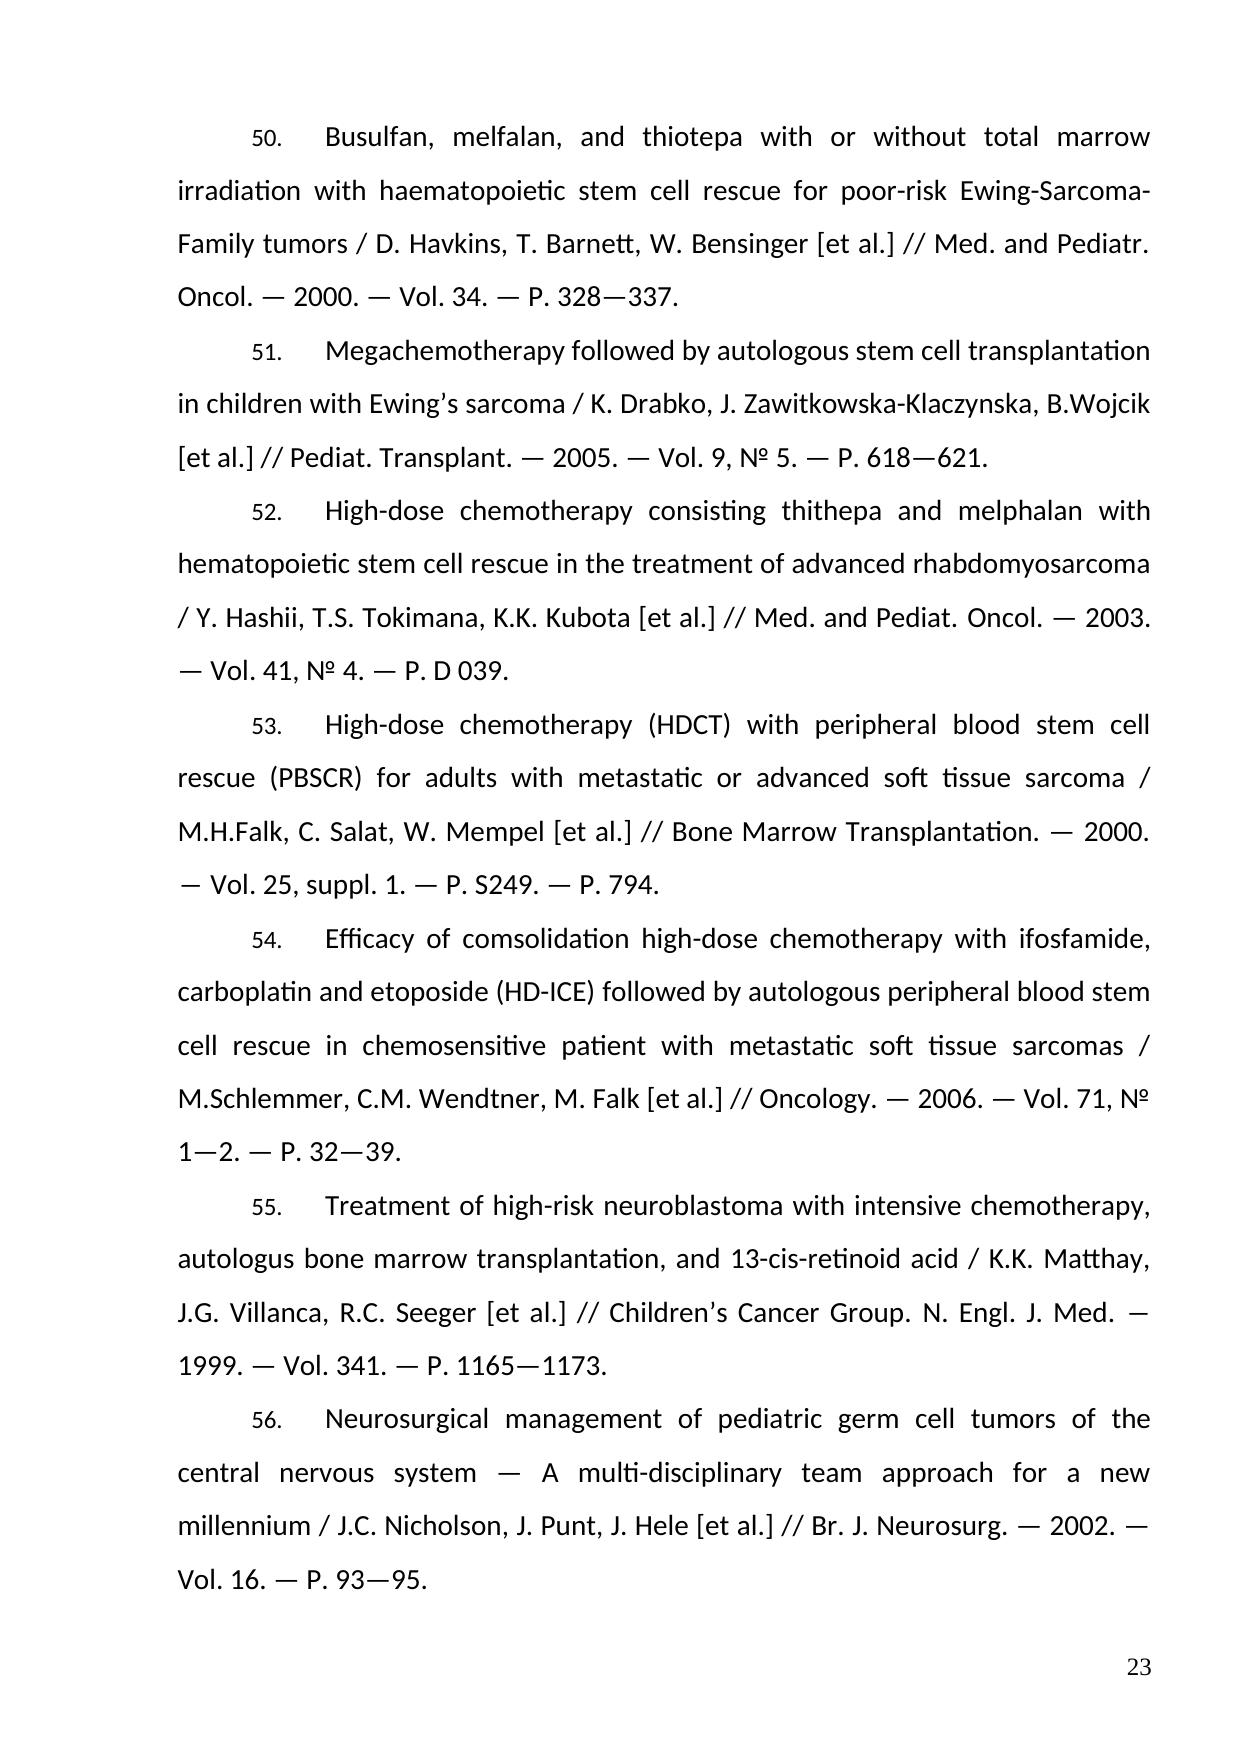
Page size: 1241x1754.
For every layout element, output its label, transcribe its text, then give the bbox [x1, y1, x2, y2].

list Megachemotherapy followed by autologous stem cell transplantation in children with Ewing’s sarcoma / K. Drabko, J. Zawitkowska-Klaczynska, B.Wojcik [et al.] // Pediat. Transplant. — 2005. — Vol. 9, № 5. — P. 618—621. [177, 332, 1152, 474]
list High-dose chemotherapy (HDCT) with peripheral blood stem cell rescue (PBSCR) for adults with metastatic or advanced soft tissue sarcoma / M.H.Falk, C. Salat, W. Mempel [et al.] // Bone Marrow Transplantation. — 2000. ― Vol. 25, suppl. 1. — P. S249. — P. 794. [177, 706, 1152, 902]
list High-dose chemotherapy consisting thithepa and melphalan with hematopoietic stem cell rescue in the treatment of advanced rhabdomyosarcoma / Y. Hashii, T.S. Tokimana, K.K. Kubota [et al.] // Med. and Pediat. Oncol. — 2003. — Vol. 41, № 4. — P. D 039. [177, 492, 1152, 688]
list Efficacy of comsolidation high-dose chemotherapy with ifosfamide, carboplatin and etoposide (HD-ICE) followed by autologous peripheral blood stem cell rescue in chemosensitive patient with metastatic soft tissue sarcomas / M.Schlemmer, C.M. Wendtner, M. Falk [et al.] // Oncology. — 2006. — Vol. 71, № 1—2. — P. 32—39. [177, 920, 1152, 1169]
list Treatment of high-risk neuroblastoma with intensive chemotherapy, autologus bone marrow transplantation, and 13-cis-retinoid acid / K.K. Matthay, J.G. Villanca, R.C. Seeger [et al.] // Children’s Cancer Group. N. Engl. J. Med. ― 1999. — Vol. 341. — P. 1165—1173. [177, 1187, 1152, 1383]
list Neurosurgical management of pediatric germ cell tumors of the central nervous system — A multi-disciplinary team approach for a new millennium / J.C. Nicholson, J. Punt, J. Hele [et al.] // Br. J. Neurosurg. — 2002. — Vol. 16. — P. 93—95. [177, 1401, 1152, 1597]
list Busulfan, melfalan, and thiotepa with or without total marrow irradiation with haematopoietic stem cell rescue for poor-risk Ewing-Sarcoma-Family tumors / D. Havkins, T. Barnett, W. Bensinger [et al.] // Med. and Pediatr. Oncol. — 2000. — Vol. 34. — P. 328—337. [177, 118, 1152, 314]
